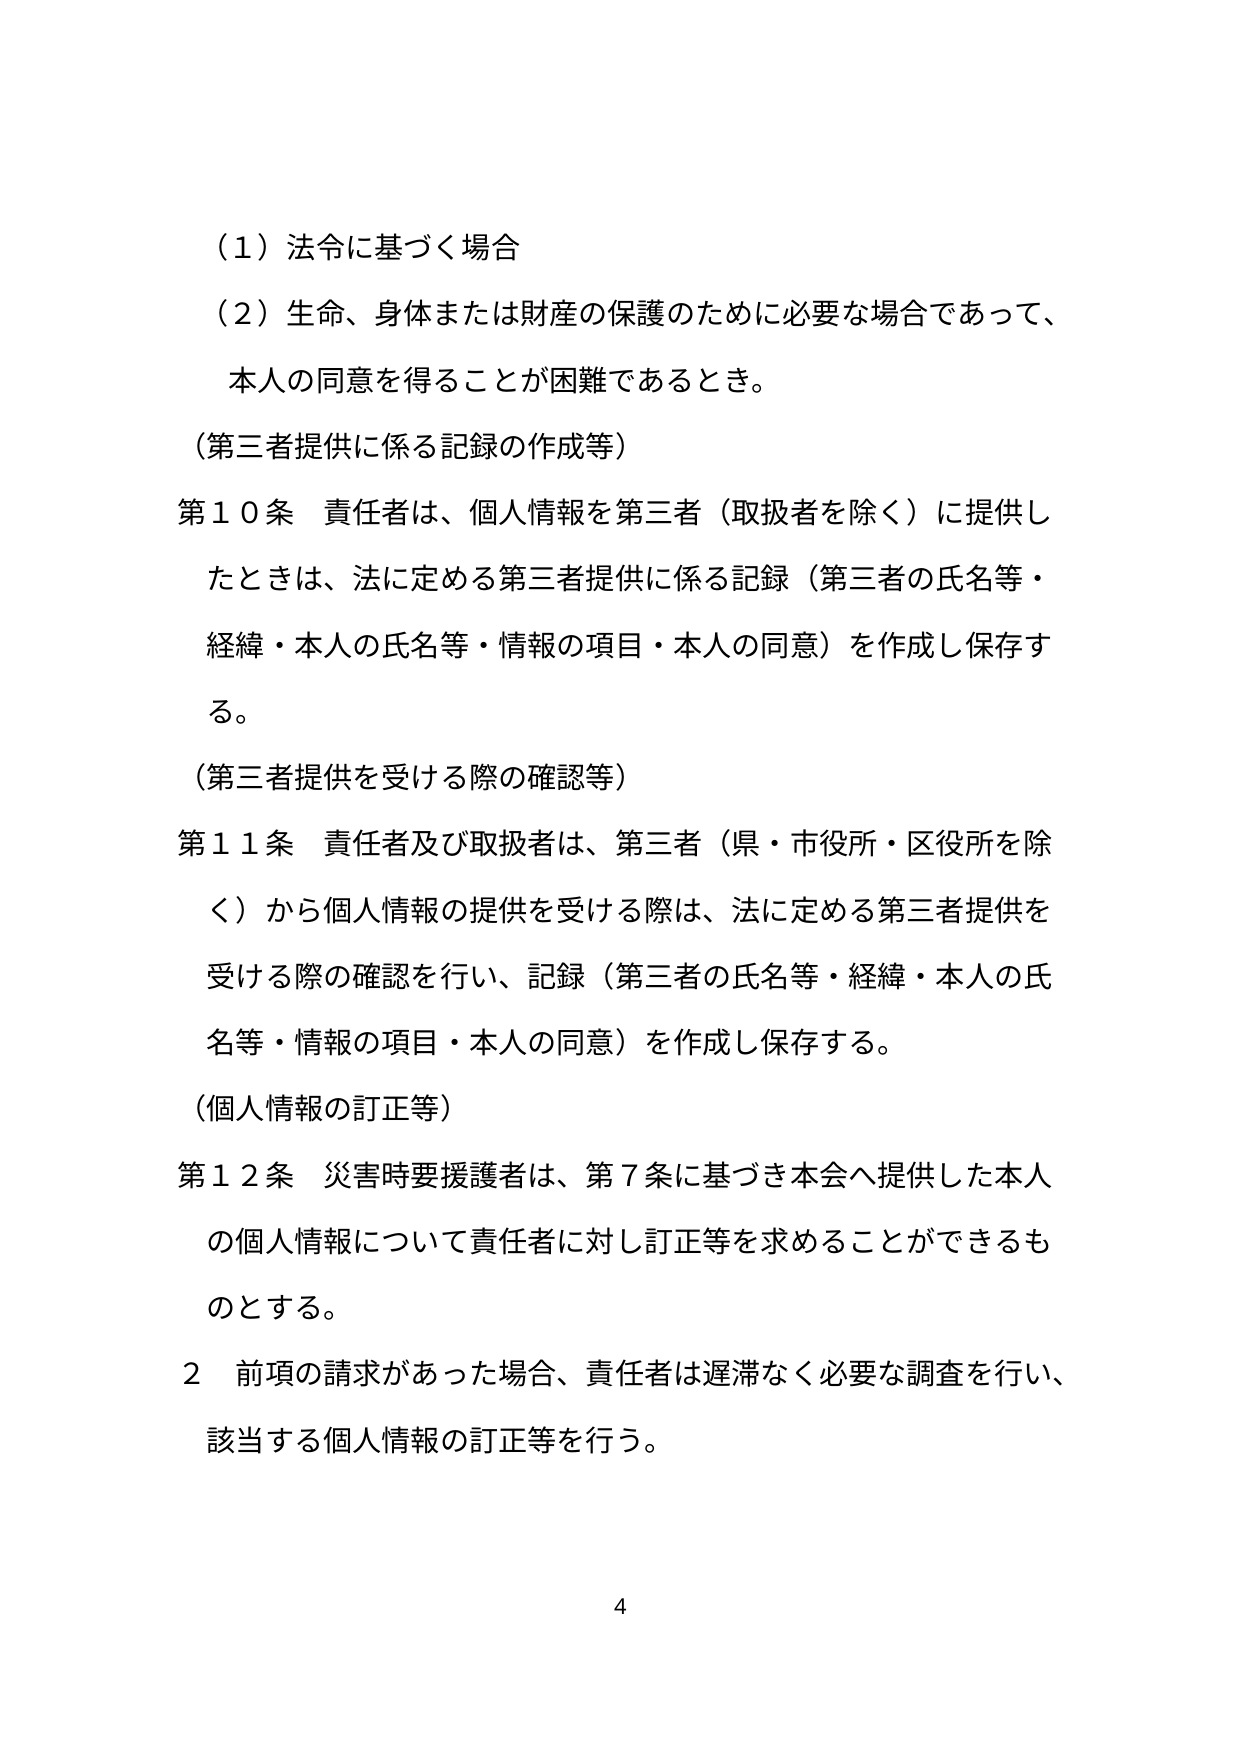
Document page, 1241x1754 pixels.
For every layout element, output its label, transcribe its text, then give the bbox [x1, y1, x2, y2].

text 第１２条 災害時要援護者は、第７条に基づき本会へ提供した本人の個人情報について責任者に対し訂正等を求めることができるものとする。 [177, 1140, 1063, 1339]
text 第１１条 責任者及び取扱者は、第三者（県・市役所・区役所を除く）から個人情報の提供を受ける際は、法に定める第三者提供を受ける際の確認を行い、記録（第三者の氏名等・経緯・本人の氏名等・情報の項目・本人の同意）を作成し保存する。 [177, 809, 1063, 1074]
text （２）生命、身体または財産の保護のために必要な場合であって、本人の同意を得ることが困難であるとき。 [199, 279, 1063, 411]
text 第１０条 責任者は、個人情報を第三者（取扱者を除く）に提供したときは、法に定める第三者提供に係る記録（第三者の氏名等・経緯・本人の氏名等・情報の項目・本人の同意）を作成し保存する。 [177, 478, 1063, 743]
text （第三者提供に係る記録の作成等） [177, 411, 1063, 478]
text ２ 前項の請求があった場合、責任者は遅滞なく必要な調査を行い、該当する個人情報の訂正等を行う。 [177, 1339, 1063, 1471]
text （１）法令に基づく場合 [199, 213, 1063, 279]
text （個人情報の訂正等） [177, 1074, 1063, 1140]
text （第三者提供を受ける際の確認等） [177, 743, 1063, 809]
